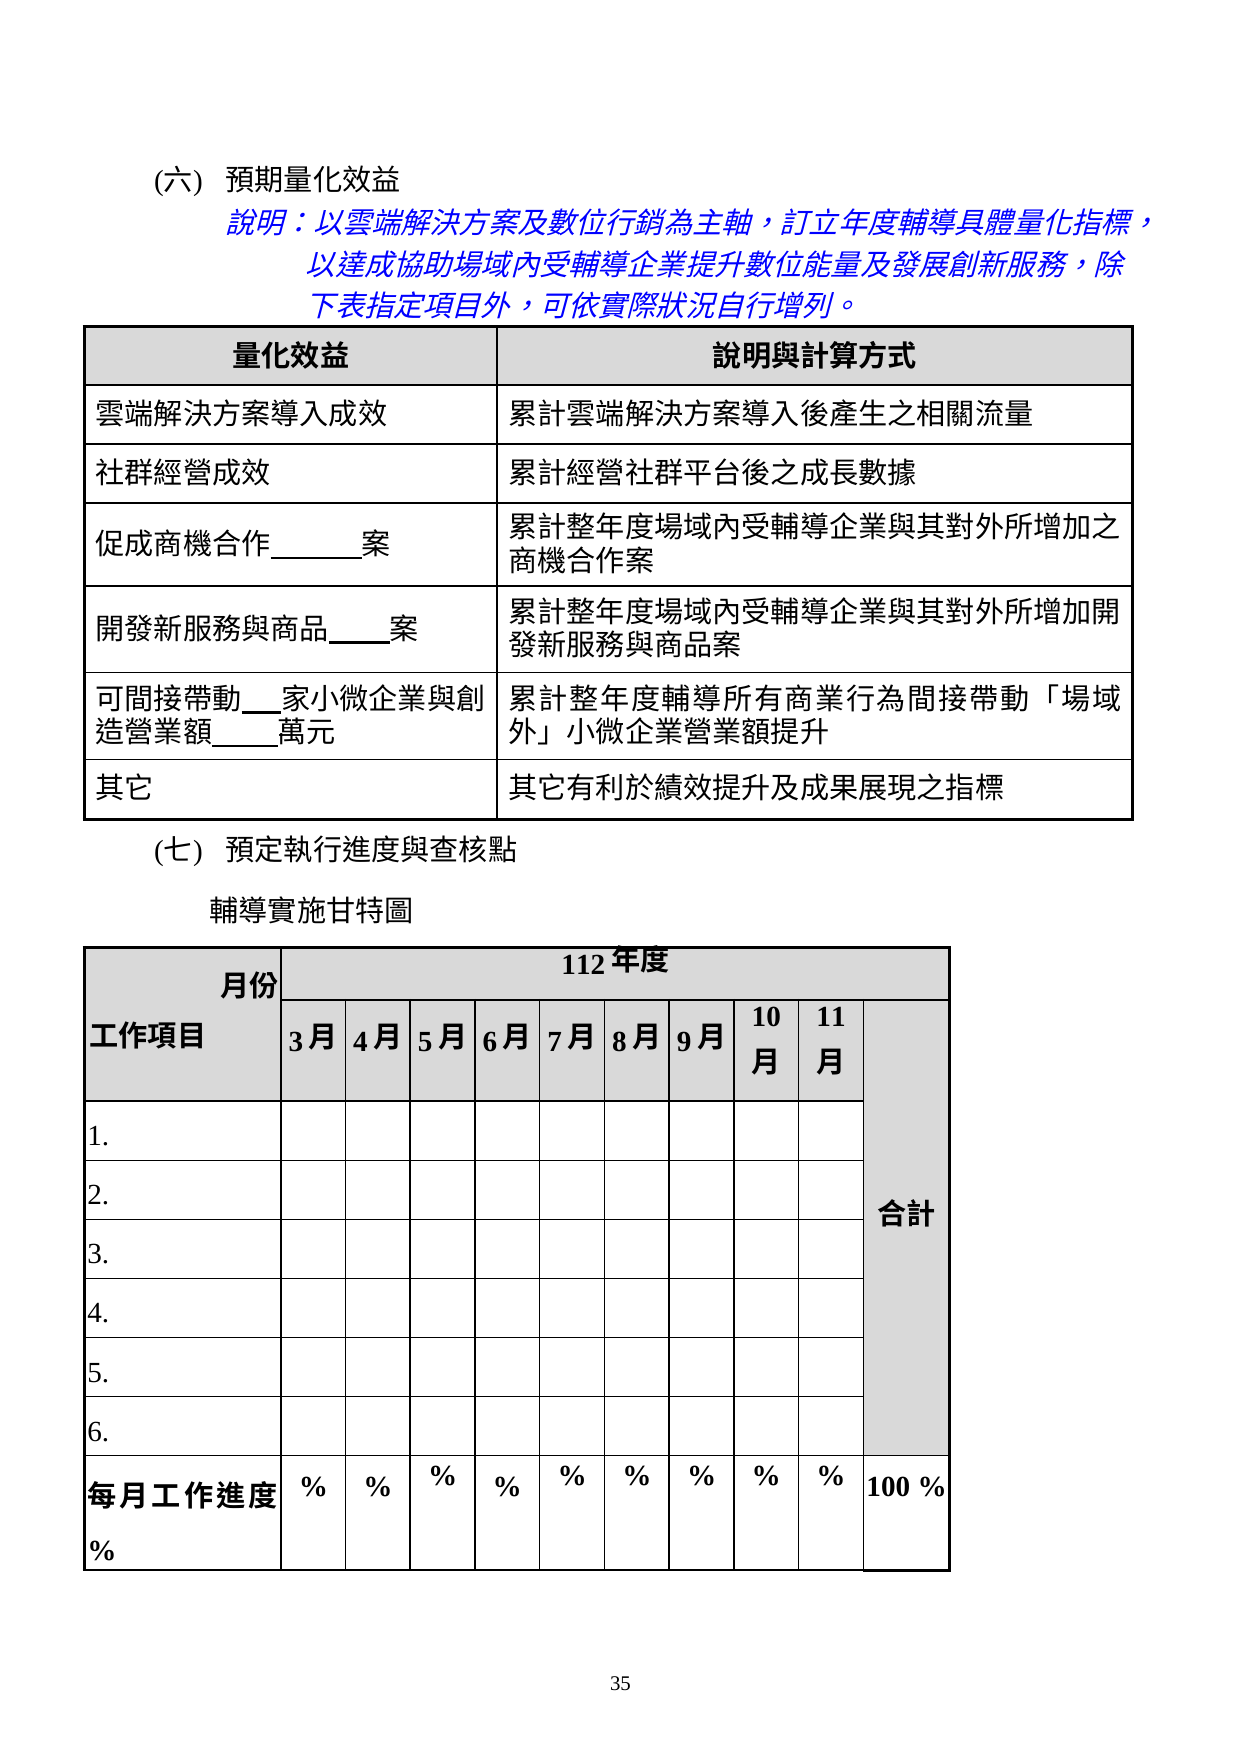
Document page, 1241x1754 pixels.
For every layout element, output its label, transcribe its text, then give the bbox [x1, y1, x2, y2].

table_cell 累計經營社群平台後之成長數據 [498, 445, 1131, 502]
table_cell [540, 1220, 604, 1278]
table_cell [282, 1161, 345, 1218]
table_cell 7月 [540, 1001, 604, 1100]
table_cell 1. [86, 1102, 280, 1159]
table_cell [799, 1338, 863, 1396]
table_cell 3. [86, 1220, 280, 1278]
table_cell % [282, 1456, 345, 1569]
table_cell [735, 1279, 798, 1337]
table_cell [735, 1338, 798, 1396]
list 預期量化效益 [154, 150, 1053, 200]
table_cell 每月工作進度 % [86, 1456, 280, 1569]
table_cell [282, 1338, 345, 1396]
table_cell [540, 1102, 604, 1159]
table_cell 累計雲端解決方案導入後產生之相關流量 [498, 386, 1131, 443]
table_cell 其它 [86, 760, 496, 818]
table_cell [346, 1161, 409, 1218]
table_header 月份 工作項目 [86, 949, 280, 1100]
table_cell 其它有利於績效提升及成果展現之指標 [498, 760, 1131, 818]
table_cell [605, 1161, 668, 1218]
table_cell [282, 1279, 345, 1337]
table_cell % [476, 1456, 539, 1569]
table_cell [799, 1220, 863, 1278]
table_cell [605, 1397, 668, 1455]
table_cell [476, 1397, 539, 1455]
table_header 說明與計算方式 [498, 328, 1131, 384]
table_cell [282, 1102, 345, 1159]
table_cell [411, 1161, 474, 1218]
table_cell 6月 [476, 1001, 539, 1100]
table_cell [670, 1338, 733, 1396]
table_cell 10月 [735, 1001, 798, 1100]
text 輔導實施甘特圖 [187, 871, 1053, 946]
table_cell [670, 1161, 733, 1218]
table_cell 累計整年度輔導所有商業行為間接帶動「場域外」小微企業營業額提升 [498, 673, 1131, 758]
table_cell [476, 1102, 539, 1159]
table_cell 促成商機合作 案 [86, 504, 496, 585]
table_header 量化效益 [86, 328, 496, 384]
table_cell 開發新服務與商品 案 [86, 587, 496, 671]
list 預定執行進度與查核點 [154, 821, 1053, 871]
table_cell [670, 1397, 733, 1455]
text 說明：以雲端解決方案及數位行銷為主軸，訂立年度輔導具體量化指標，以達成協助場域內受輔導企業提升數位能量及發展創新服務，除下表指定項目外，可依實際狀況自行增列。 [225, 200, 1132, 325]
table_cell [799, 1102, 863, 1159]
table_cell [540, 1397, 604, 1455]
table_cell [735, 1102, 798, 1159]
table_cell [799, 1279, 863, 1337]
table_cell [282, 1397, 345, 1455]
table_cell [411, 1338, 474, 1396]
table_cell 合計 [864, 1001, 948, 1455]
table_cell 100 % [864, 1456, 948, 1569]
table_cell [605, 1338, 668, 1396]
table_cell [346, 1102, 409, 1159]
table_cell 社群經營成效 [86, 445, 496, 502]
table_cell [540, 1279, 604, 1337]
table_cell [346, 1220, 409, 1278]
table_cell [282, 1220, 345, 1278]
table_cell 可間接帶動 家小微企業與創造營業額 萬元 [86, 673, 496, 758]
table_cell [605, 1102, 668, 1159]
table_cell 累計整年度場域內受輔導企業與其對外所增加之商機合作案 [498, 504, 1131, 585]
table_cell [540, 1161, 604, 1218]
table_cell [411, 1220, 474, 1278]
table_cell % [799, 1456, 863, 1569]
table_cell 5月 [411, 1001, 474, 1100]
table_cell [605, 1220, 668, 1278]
table_cell 5. [86, 1338, 280, 1396]
table_cell [476, 1161, 539, 1218]
table_cell % [735, 1456, 798, 1569]
table_cell 4月 [346, 1001, 409, 1100]
table_cell 累計整年度場域內受輔導企業與其對外所增加開發新服務與商品案 [498, 587, 1131, 671]
table_cell [670, 1220, 733, 1278]
table_cell [346, 1338, 409, 1396]
table_cell % [411, 1456, 474, 1569]
table_cell % [605, 1456, 668, 1569]
table_cell [735, 1397, 798, 1455]
table_cell 9月 [670, 1001, 733, 1100]
table_cell [411, 1397, 474, 1455]
table_cell [411, 1279, 474, 1337]
table_cell 6. [86, 1397, 280, 1455]
table_cell [346, 1397, 409, 1455]
table_cell % [670, 1456, 733, 1569]
table_cell [476, 1220, 539, 1278]
table_cell [411, 1102, 474, 1159]
table_cell 8月 [605, 1001, 668, 1100]
table_cell [540, 1338, 604, 1396]
table_cell [476, 1338, 539, 1396]
table_cell [605, 1279, 668, 1337]
table_cell % [540, 1456, 604, 1569]
table_cell [799, 1161, 863, 1218]
table_cell % [346, 1456, 409, 1569]
table_cell 2. [86, 1161, 280, 1218]
table_header 112年度 [282, 949, 948, 999]
table_cell [670, 1102, 733, 1159]
table_cell [799, 1397, 863, 1455]
table_cell [346, 1279, 409, 1337]
table_cell 雲端解決方案導入成效 [86, 386, 496, 443]
table_cell 3月 [282, 1001, 345, 1100]
table_cell [670, 1279, 733, 1337]
table_cell [735, 1220, 798, 1278]
table_cell [735, 1161, 798, 1218]
table_cell [476, 1279, 539, 1337]
table_cell 4. [86, 1279, 280, 1337]
table_cell 11月 [799, 1001, 863, 1100]
